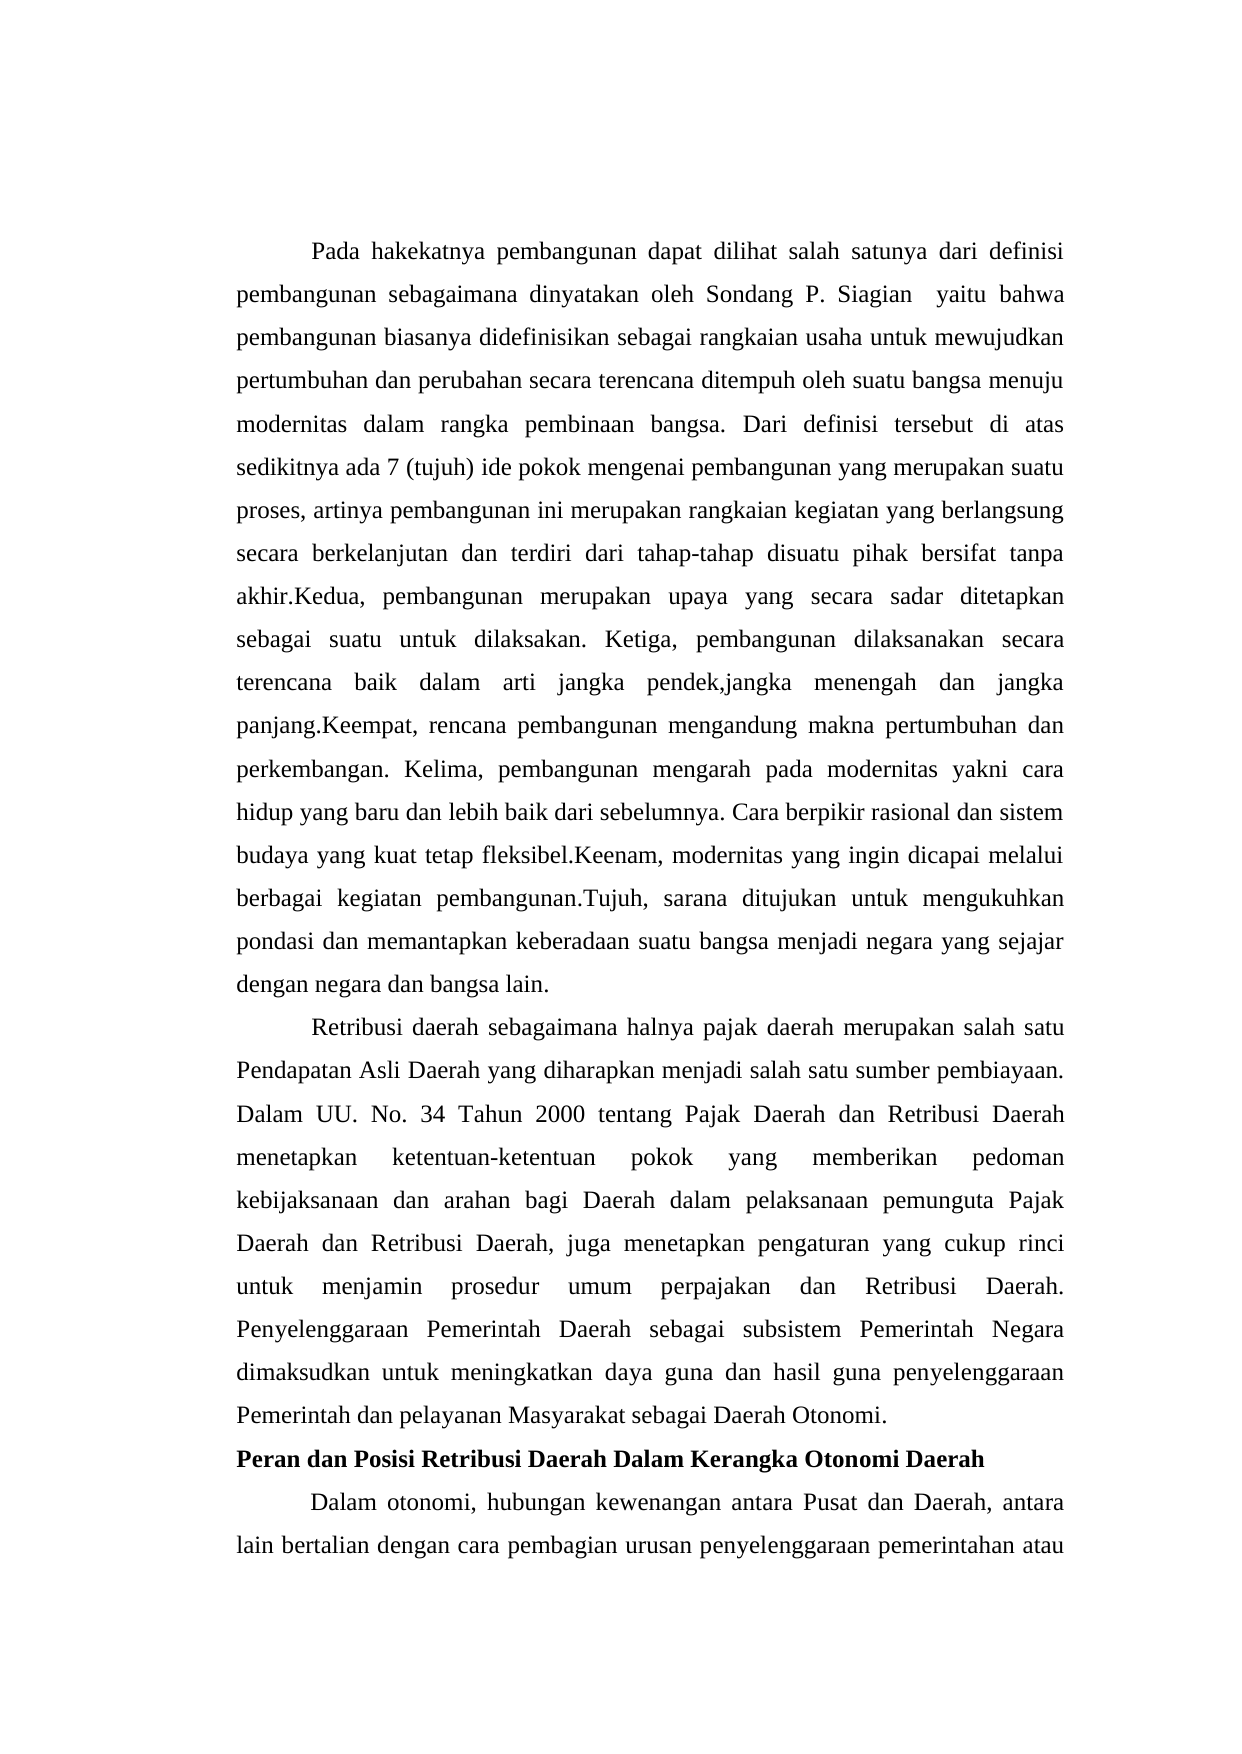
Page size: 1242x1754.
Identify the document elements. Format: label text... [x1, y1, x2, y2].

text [236, 1487, 1064, 1559]
text Peran dan Posisi Retribusi Daerah Dalam Kerangka Otonomi Daerah [236, 1444, 1064, 1472]
text Retribusi daerah sebagaimana halnya pajak daerah merupakan salah satu Pendapatan Asli Daerah yang diharapkan menjadi salah satu sumber pembiayaan. Dalam UU. No. 34 Tahun 2000 tentang Pajak Daerah dan Retribusi Daerah menetapkan ketentuan-ketentuan pokok yang memberikan pedoman kebijaksanaan dan arahan bagi Daerah dalam pelaksanaan pemunguta Pajak Daerah dan Retribusi Daerah, juga menetapkan pengaturan yang cukup rinci untuk menjamin prosedur umum perpajakan dan Retribusi Daerah. Penyelenggaraan Pemerintah Daerah sebagai subsistem Pemerintah Negara dimaksudkan untuk meningkatkan daya guna dan hasil guna penyelenggaraan Pemerintah dan pelayanan Masyarakat sebagai Daerah Otonomi. [236, 1012, 1064, 1429]
text Pada hakekatnya pembangunan dapat dilihat salah satunya dari definisi pembangunan sebagaimana dinyatakan oleh Sondang P. Siagian yaitu bahwa pembangunan biasanya didefinisikan sebagai rangkaian usaha untuk mewujudkan pertumbuhan dan perubahan secara terencana ditempuh oleh suatu bangsa menuju modernitas dalam rangka pembinaan bangsa. Dari definisi tersebut di atas sedikitnya ada 7 (tujuh) ide pokok mengenai pembangunan yang merupakan suatu proses, artinya pembangunan ini merupakan rangkaian kegiatan yang berlangsung secara berkelanjutan dan terdiri dari tahap-tahap disuatu pihak bersifat tanpa akhir.Kedua, pembangunan merupakan upaya yang secara sadar ditetapkan sebagai suatu untuk dilaksakan. Ketiga, pembangunan dilaksanakan secara terencana baik dalam arti jangka pendek,jangka menengah dan jangka panjang.Keempat, rencana pembangunan mengandung makna pertumbuhan dan perkembangan. Kelima, pembangunan mengarah pada modernitas yakni cara hidup yang baru dan lebih baik dari sebelumnya. Cara berpikir rasional dan sistem budaya yang kuat tetap fleksibel.Keenam, modernitas yang ingin dicapai melalui berbagai kegiatan pembangunan.Tujuh, sarana ditujukan untuk mengukuhkan pondasi dan memantapkan keberadaan suatu bangsa menjadi negara yang sejajar dengan negara dan bangsa lain. [236, 236, 1064, 998]
